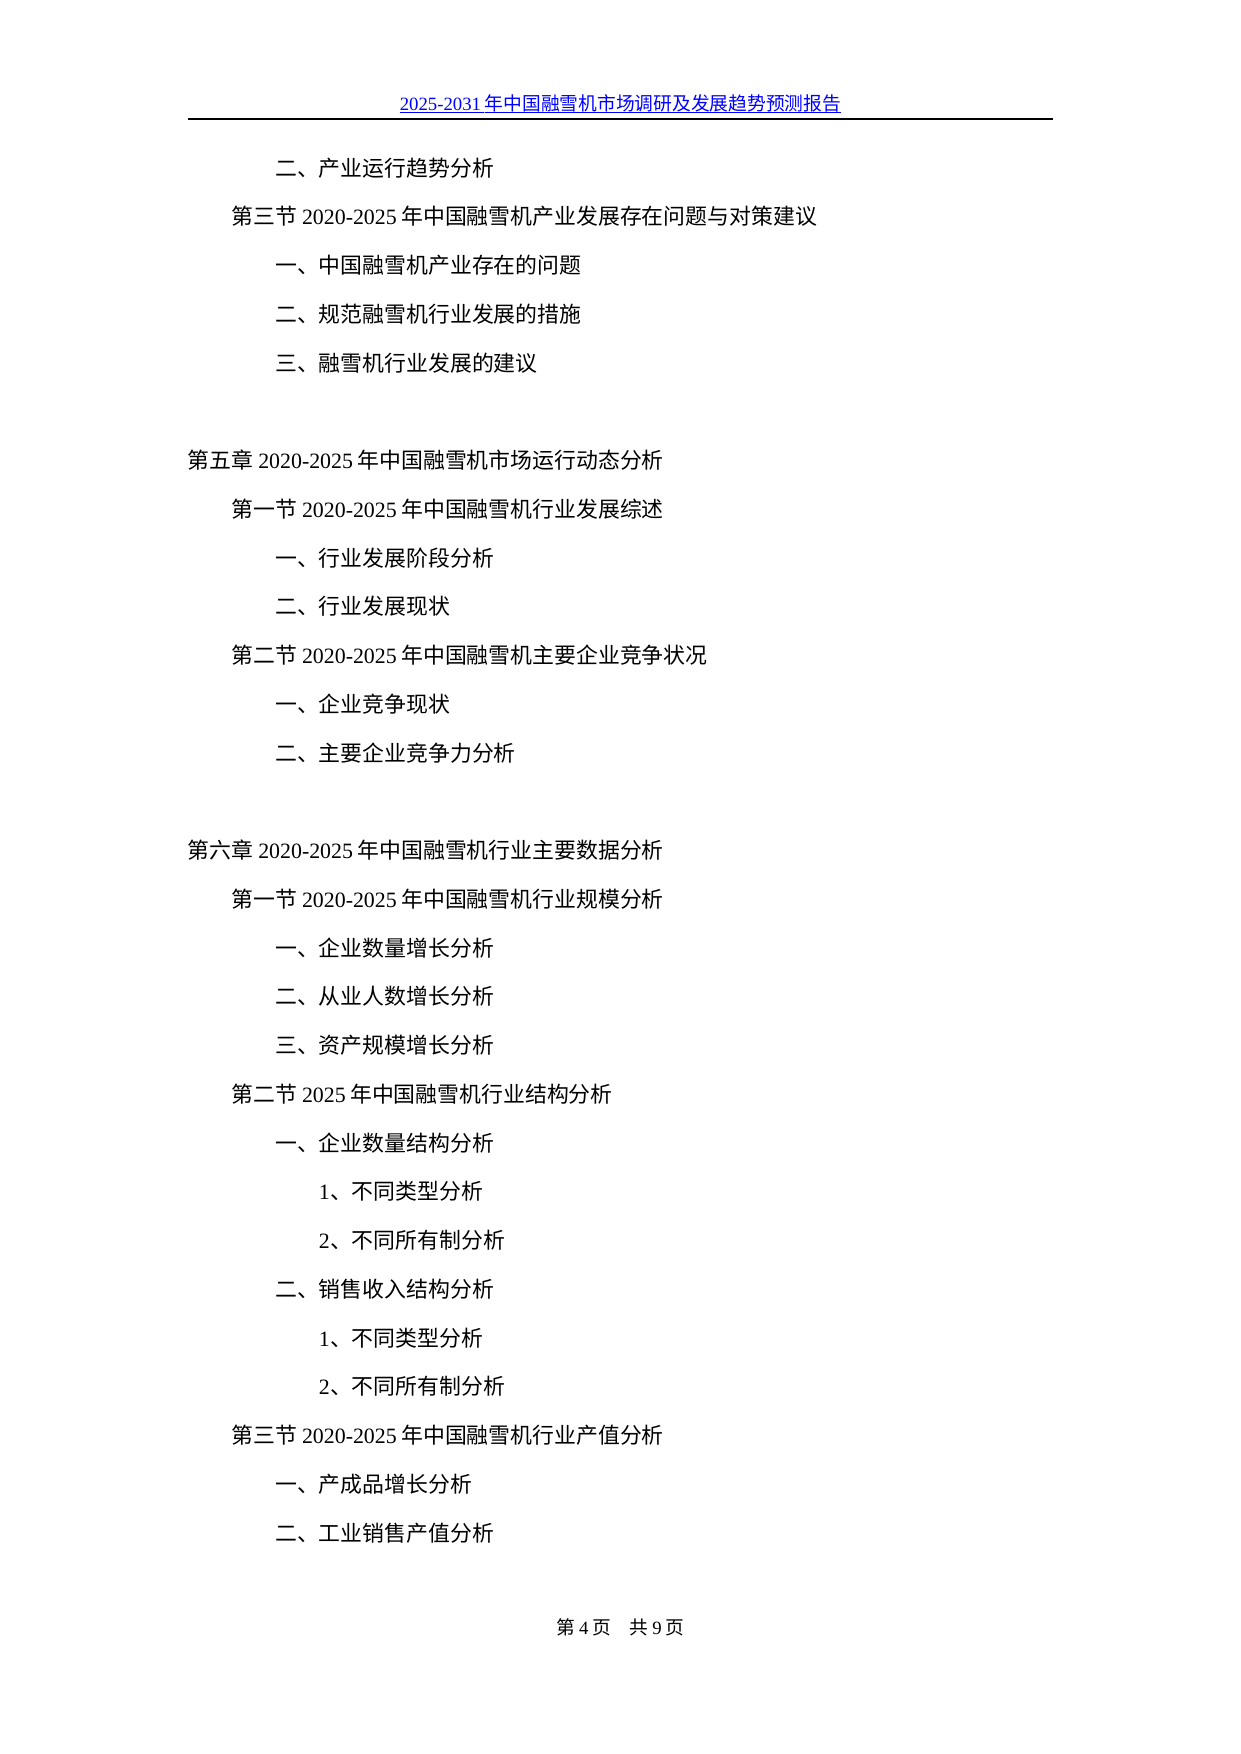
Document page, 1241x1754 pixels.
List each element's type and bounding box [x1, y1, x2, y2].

text [187, 150, 1053, 1548]
